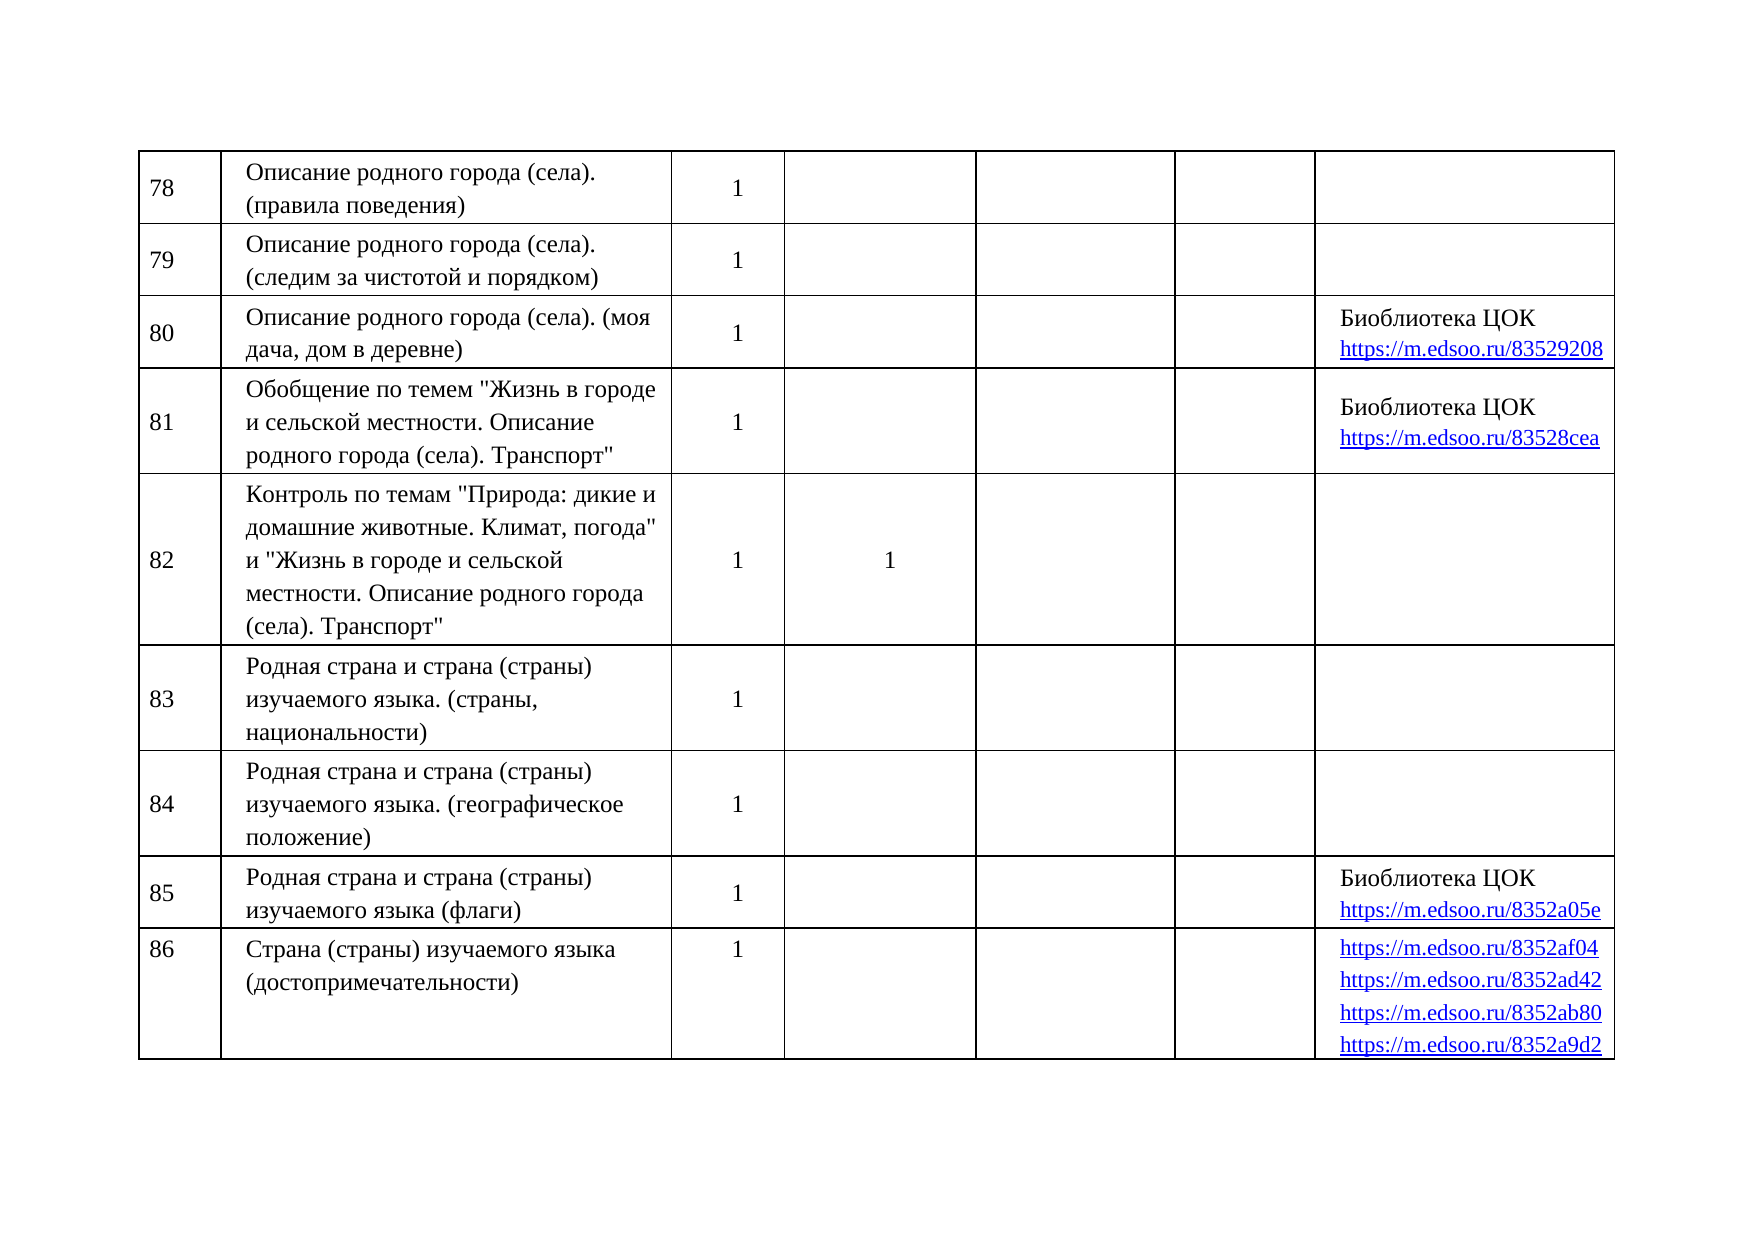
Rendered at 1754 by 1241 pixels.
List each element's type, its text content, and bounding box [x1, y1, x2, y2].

table_cell 1 [672, 751, 784, 855]
table_cell [1176, 369, 1314, 473]
table_cell [977, 857, 1174, 927]
table_cell [785, 224, 975, 295]
table_cell [1316, 152, 1614, 222]
table_cell Биоблиотека ЦОК https://m.edsoo.ru/83528cea [1316, 369, 1614, 473]
table_cell 83 [140, 646, 220, 749]
table_cell [977, 296, 1174, 367]
table_cell [1176, 152, 1314, 222]
table_cell [785, 929, 975, 1058]
table_cell [977, 646, 1174, 749]
table_cell Родная страна и страна (страны) изучаемого языка (флаги) [222, 857, 671, 927]
table_cell [785, 296, 975, 367]
table_cell 1 [672, 369, 784, 473]
table_cell Описание родного города (села). (следим за чистотой и порядком) [222, 224, 671, 295]
table_cell 80 [140, 296, 220, 367]
table_cell [1176, 929, 1314, 1058]
table_cell [1176, 224, 1314, 295]
table_cell Описание родного города (села). (моя дача, дом в деревне) [222, 296, 671, 367]
table_cell 81 [140, 369, 220, 473]
table_cell Контроль по темам "Природа: дикие и домашние животные. Климат, погода" и "Жизнь в городе и сельской местности. Описание родного города (села). Транспорт" [222, 474, 671, 644]
table_cell [977, 929, 1174, 1058]
table_cell 84 [140, 751, 220, 855]
table_cell [1316, 224, 1614, 295]
table_cell [1316, 646, 1614, 749]
table_cell 79 [140, 224, 220, 295]
table_cell Описание родного города (села). (правила поведения) [222, 152, 671, 222]
table_cell 86 [140, 929, 220, 1058]
table_cell [1176, 296, 1314, 367]
table_cell 1 [672, 474, 784, 644]
table_cell 82 [140, 474, 220, 644]
table_cell [977, 474, 1174, 644]
table_cell 1 [672, 929, 784, 1058]
table_cell 1 [672, 224, 784, 295]
table_cell [1176, 646, 1314, 749]
table_cell Родная страна и страна (страны) изучаемого языка. (страны, национальности) [222, 646, 671, 749]
table_cell 1 [672, 296, 784, 367]
table_cell Обобщение по темем "Жизнь в городе и сельской местности. Описание родного города (села). Транспорт" [222, 369, 671, 473]
table_cell [1176, 857, 1314, 927]
table_cell 1 [672, 857, 784, 927]
table_cell [785, 369, 975, 473]
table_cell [1316, 929, 1614, 1058]
table_cell [785, 152, 975, 222]
table_cell [977, 751, 1174, 855]
table_cell [785, 646, 975, 749]
table_cell [977, 369, 1174, 473]
table_cell [1176, 474, 1314, 644]
table_cell [977, 152, 1174, 222]
table_cell 78 [140, 152, 220, 222]
table_cell 85 [140, 857, 220, 927]
table_cell Родная страна и страна (страны) изучаемого языка. (географическое положение) [222, 751, 671, 855]
table_cell 1 [672, 152, 784, 222]
table_cell [785, 751, 975, 855]
table_cell Биоблиотека ЦОК https://m.edsoo.ru/8352a05e [1316, 857, 1614, 927]
table_cell [1316, 751, 1614, 855]
table_cell [1316, 474, 1614, 644]
table_cell [785, 857, 975, 927]
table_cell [222, 929, 671, 1058]
table_cell [977, 224, 1174, 295]
table_cell 1 [672, 646, 784, 749]
table_cell 1 [785, 474, 975, 644]
table_cell Биоблиотека ЦОК https://m.edsoo.ru/83529208 [1316, 296, 1614, 367]
table_cell [1176, 751, 1314, 855]
